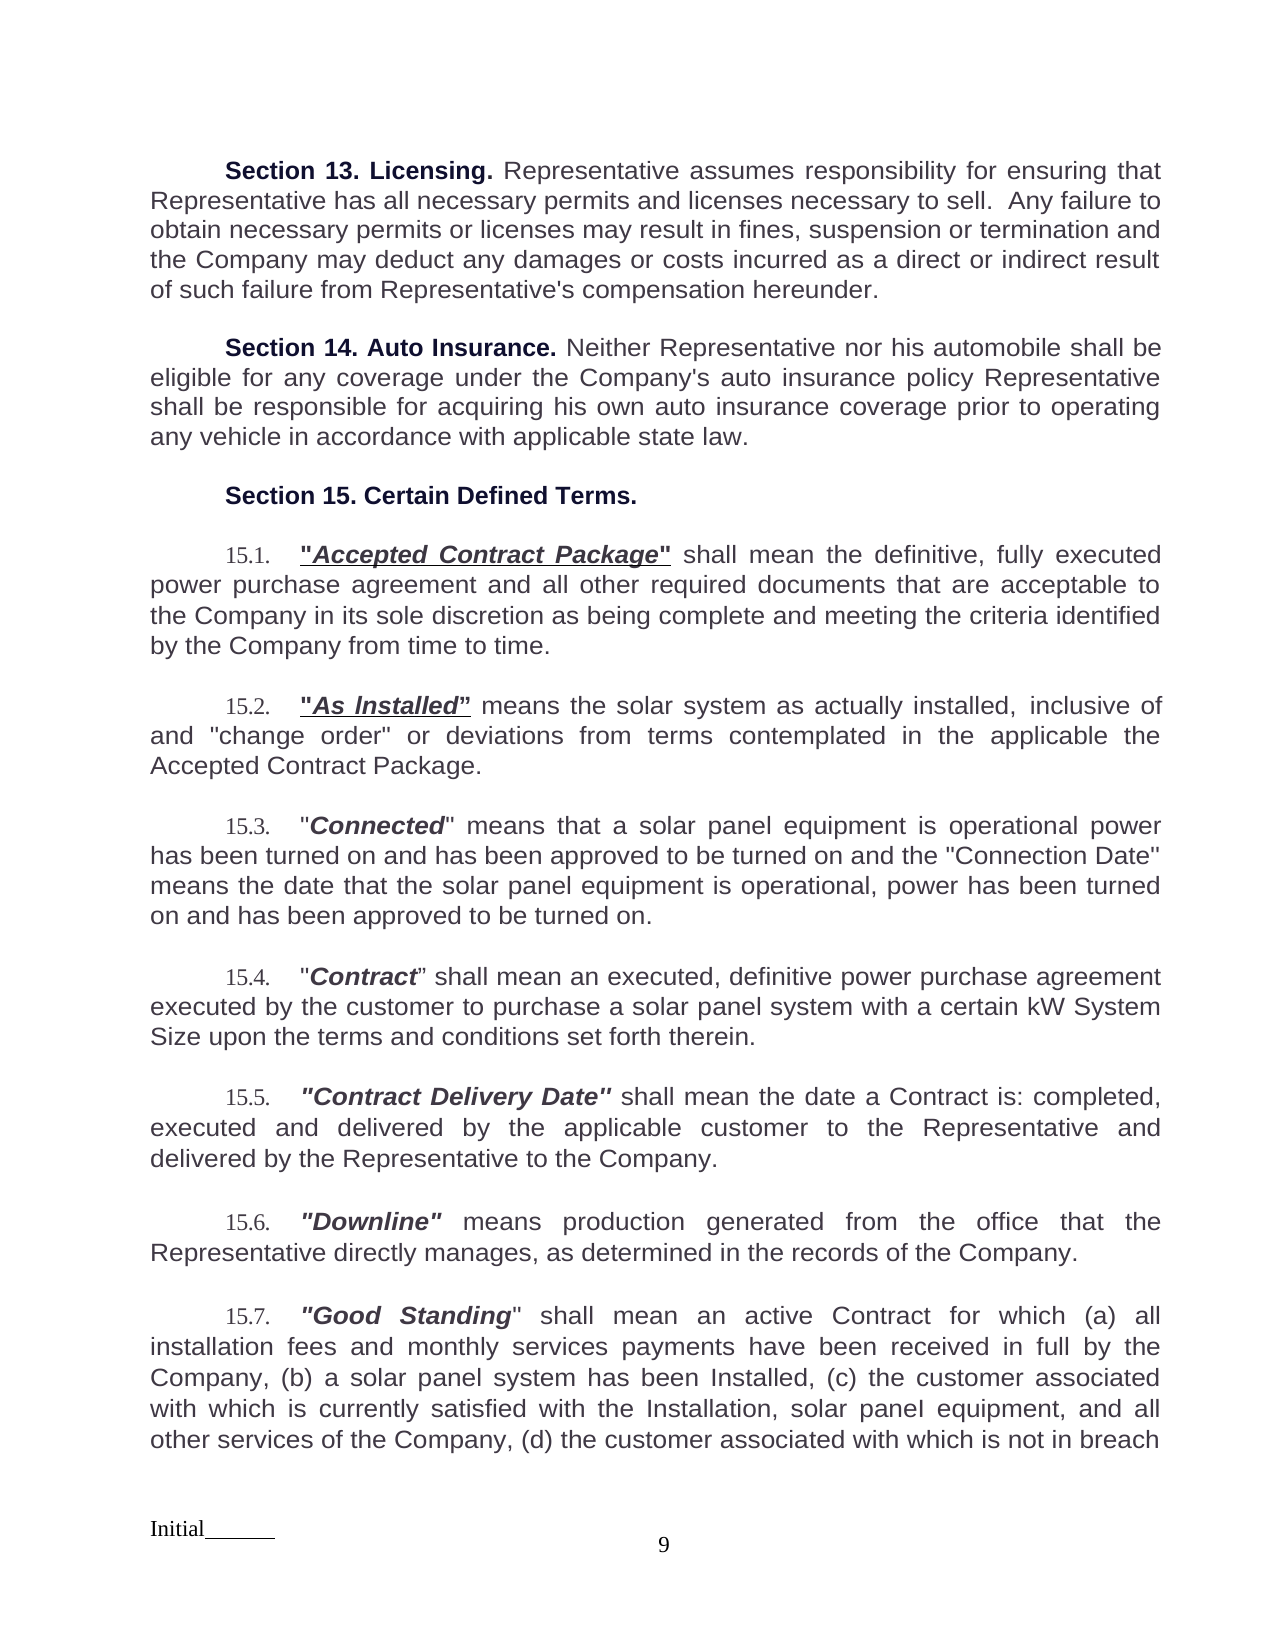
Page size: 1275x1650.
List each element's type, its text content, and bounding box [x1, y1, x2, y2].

list "Connected" means that a solar panel equipment is operational power has been turned on and has been approved to be turned on and the "Connection Date'' means the date that the solar panel equipment is operational, power has been turned on and has been approved to be turned on. [150, 811, 1162, 930]
list "As lnstalled” means the solar system as actually installed, inclusive of and "change order" or deviations from terms contemplated in the applicable the Accepted Contract Package. [150, 691, 1162, 780]
text Section 14. Auto Insurance. Neither Representative nor his automobile shall be eligible for any coverage under the Company's auto insurance policy Representative shall be responsible for acquiring his own auto insurance coverage prior to operating any vehicle in accordance with applicable state law. [150, 333, 1162, 451]
list "Accepted Contract Package" shall mean the definitive, fully executed power purchase agreement and all other required documents that are acceptable to the Company in its sole discretion as being complete and meeting the criteria identified by the Company from time to time. [150, 540, 1162, 660]
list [150, 1301, 1162, 1454]
list "Downline" means production generated from the office that the Representative directly manages, as determined in the records of the Company. [150, 1207, 1162, 1267]
text Section 15. Certain Defined Terms. [150, 481, 1162, 510]
list "Contract Delivery Date'' shall mean the date a Contract is: completed, executed and delivered by the applicable customer to the Representative and delivered by the Representative to the Company. [150, 1082, 1162, 1173]
list "Contract” shall mean an executed, definitive power purchase agreement executed by the customer to purchase a solar panel system with a certain kW System Size upon the terms and conditions set forth therein. [150, 961, 1162, 1050]
text Section 13. Licensing. Representative assumes responsibility for ensuring that Representative has all necessary permits and licenses necessary to sell. Any failure to obtain necessary permits or licenses may result in fines, suspension or termination and the Company may deduct any damages or costs incurred as a direct or indirect result of such failure from Representative's compensation hereunder. [150, 156, 1162, 303]
